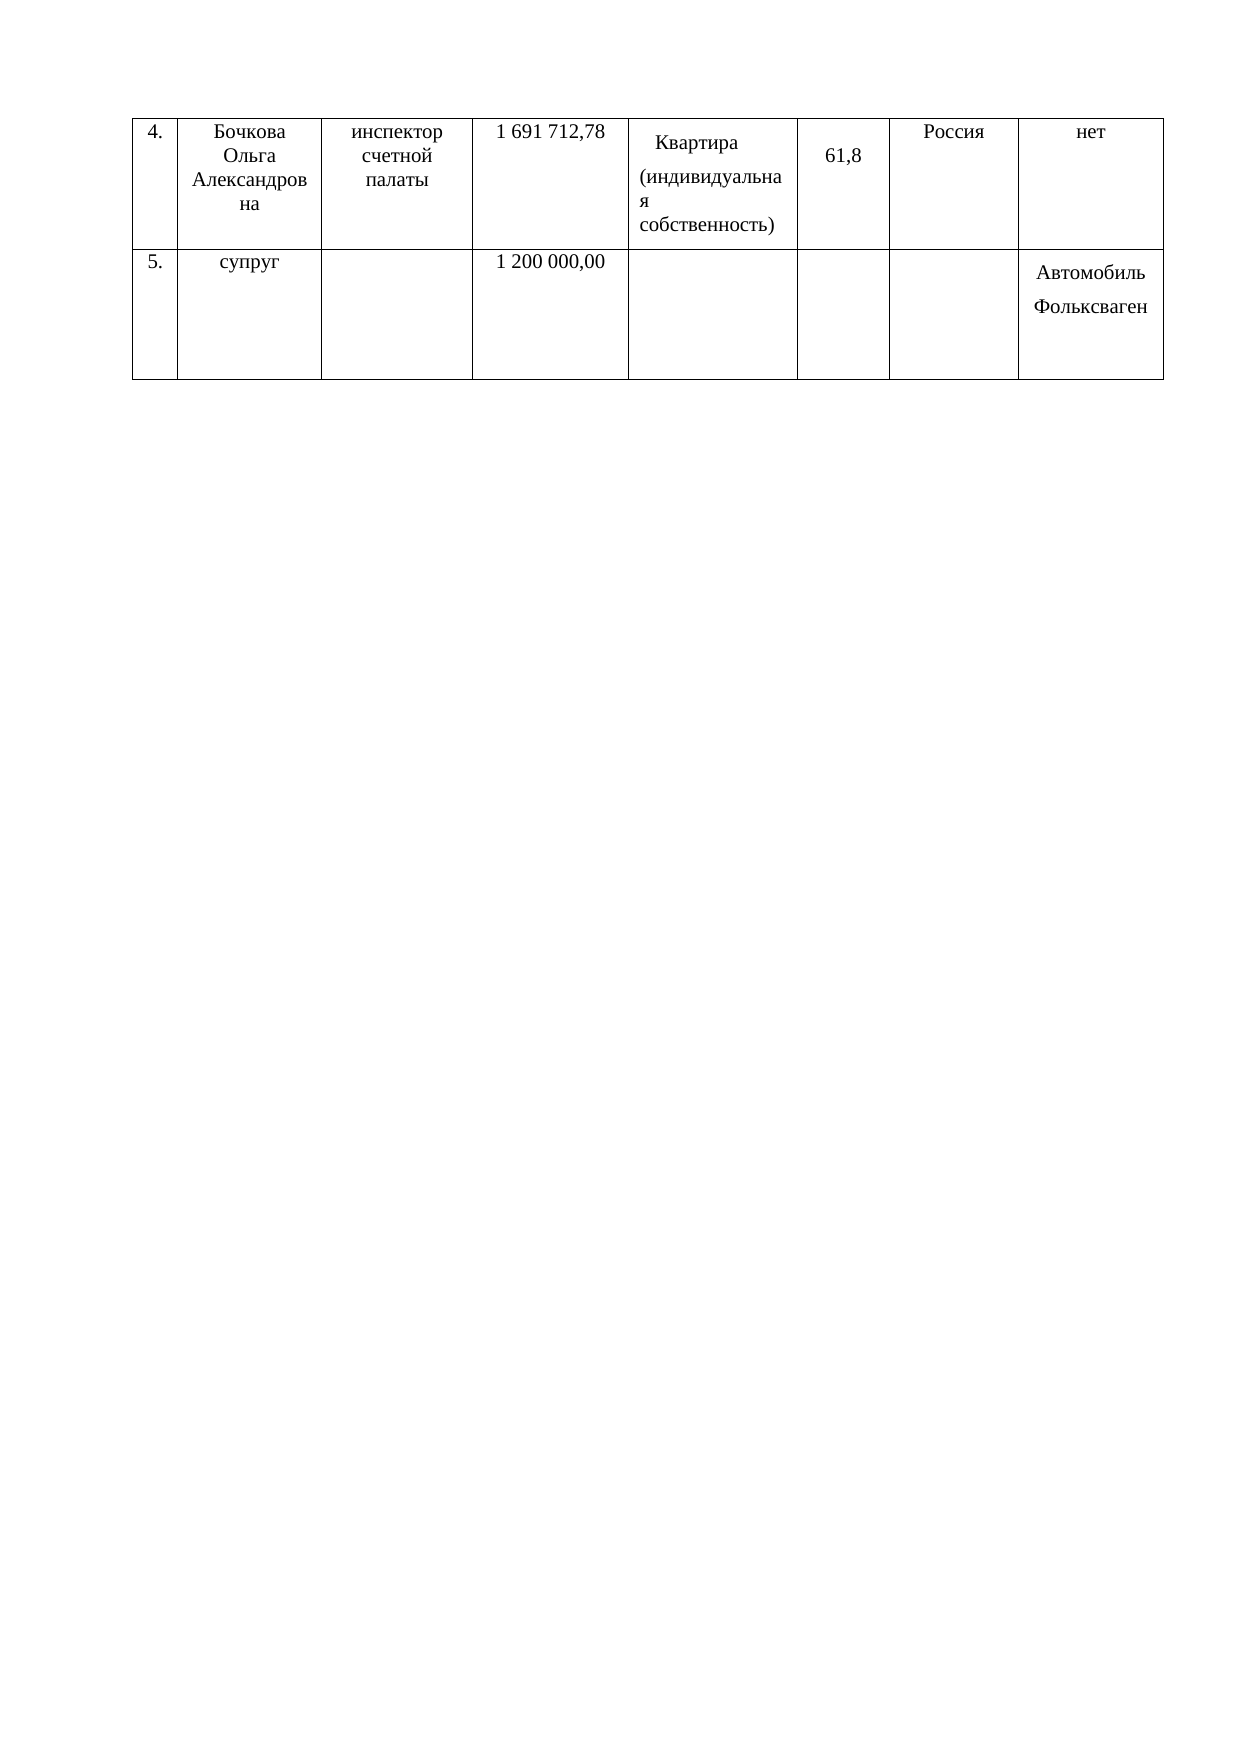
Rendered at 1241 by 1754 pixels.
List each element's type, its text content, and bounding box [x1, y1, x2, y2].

table_cell 1 200 000,00 [473, 250, 628, 379]
table_cell Россия [890, 119, 1018, 248]
table_cell Автомобиль Фольксваген [1019, 250, 1163, 379]
table_cell инспектор счетной палаты [322, 119, 472, 248]
table_cell 61,8 [798, 119, 889, 248]
table_cell [629, 250, 797, 379]
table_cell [629, 119, 797, 248]
table_cell 1 691 712,78 [473, 119, 628, 248]
table_cell нет [1019, 119, 1163, 248]
table_cell [322, 250, 472, 379]
table_cell 4. [133, 119, 177, 248]
table_cell [890, 250, 1018, 379]
table_cell 5. [133, 250, 177, 379]
table_cell [798, 250, 889, 379]
table_cell Бочкова Ольга Александровна [178, 119, 321, 248]
table_cell супруг [178, 250, 321, 379]
